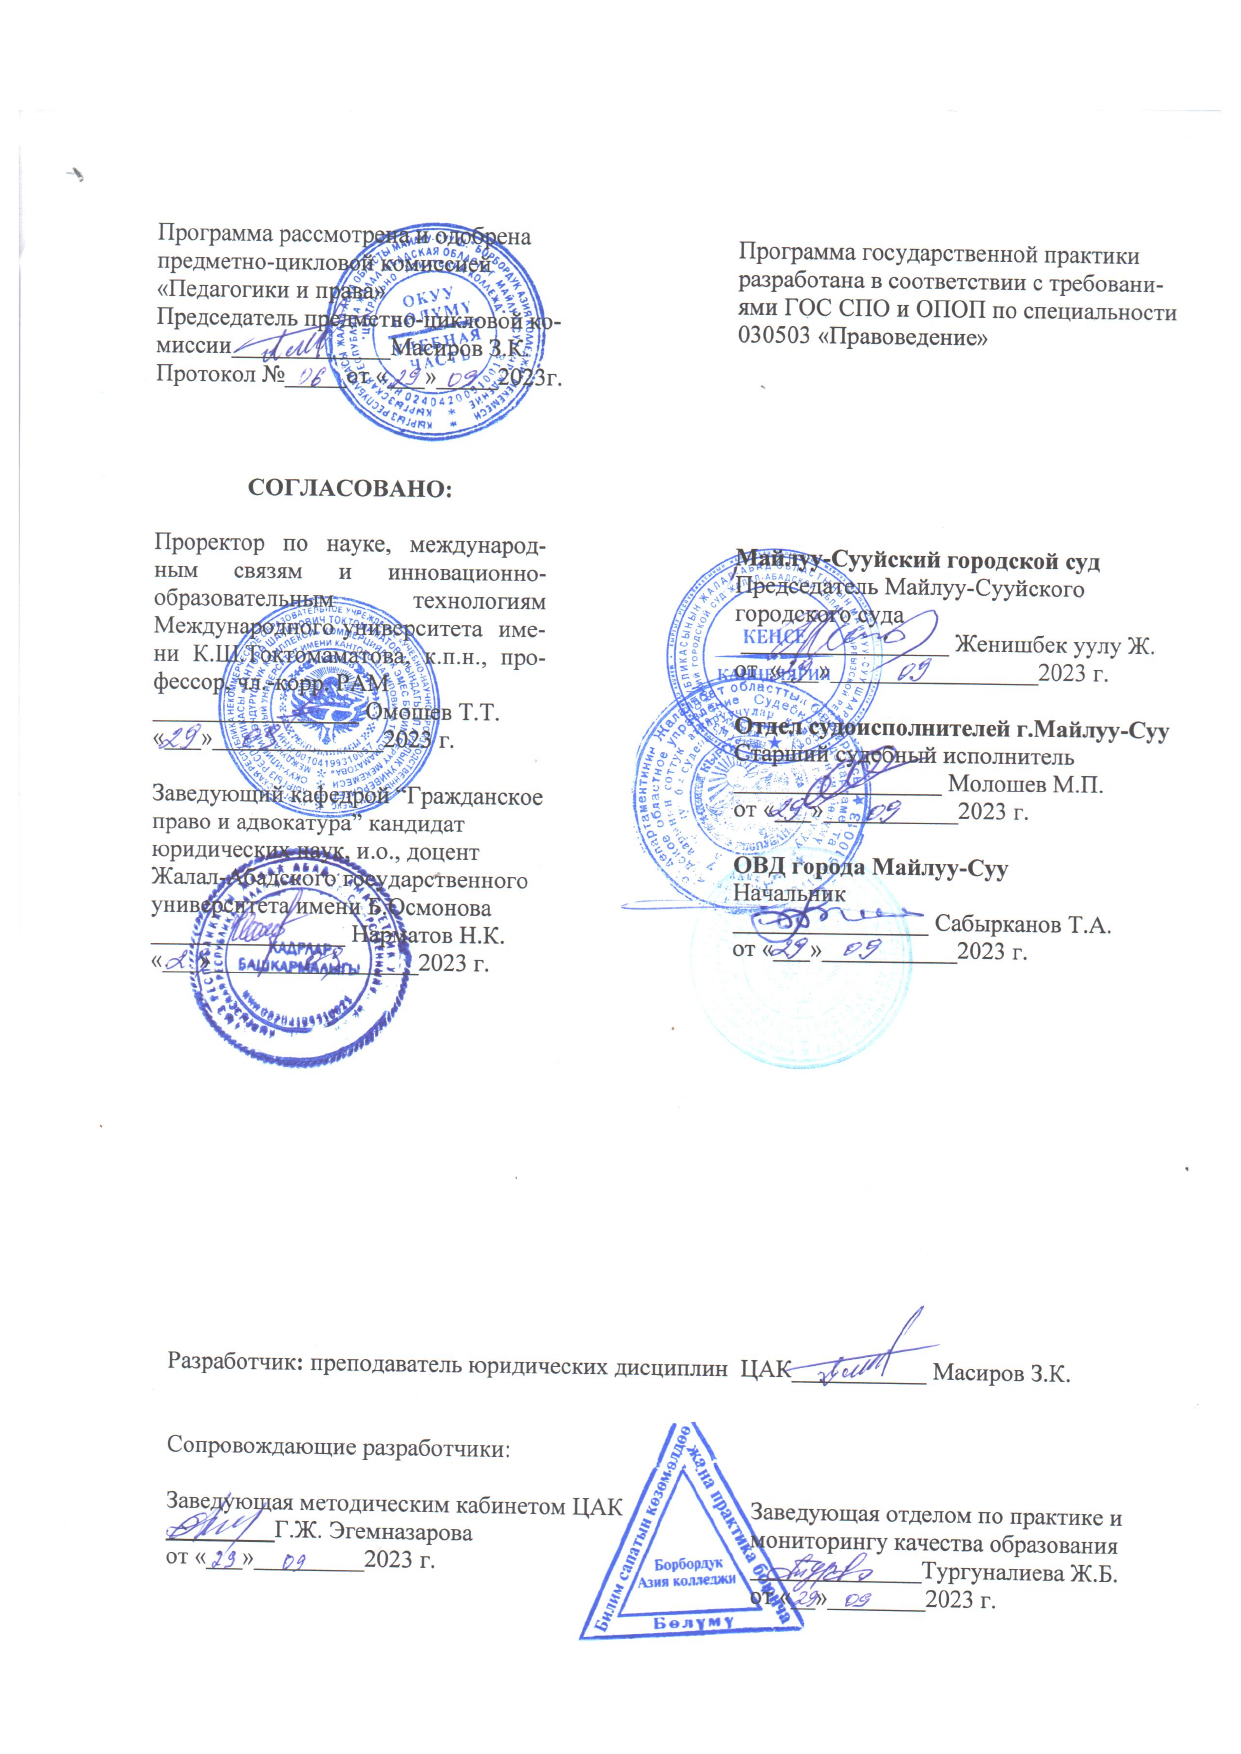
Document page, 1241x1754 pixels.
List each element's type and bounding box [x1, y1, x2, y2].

picture [18, 101, 1222, 1653]
